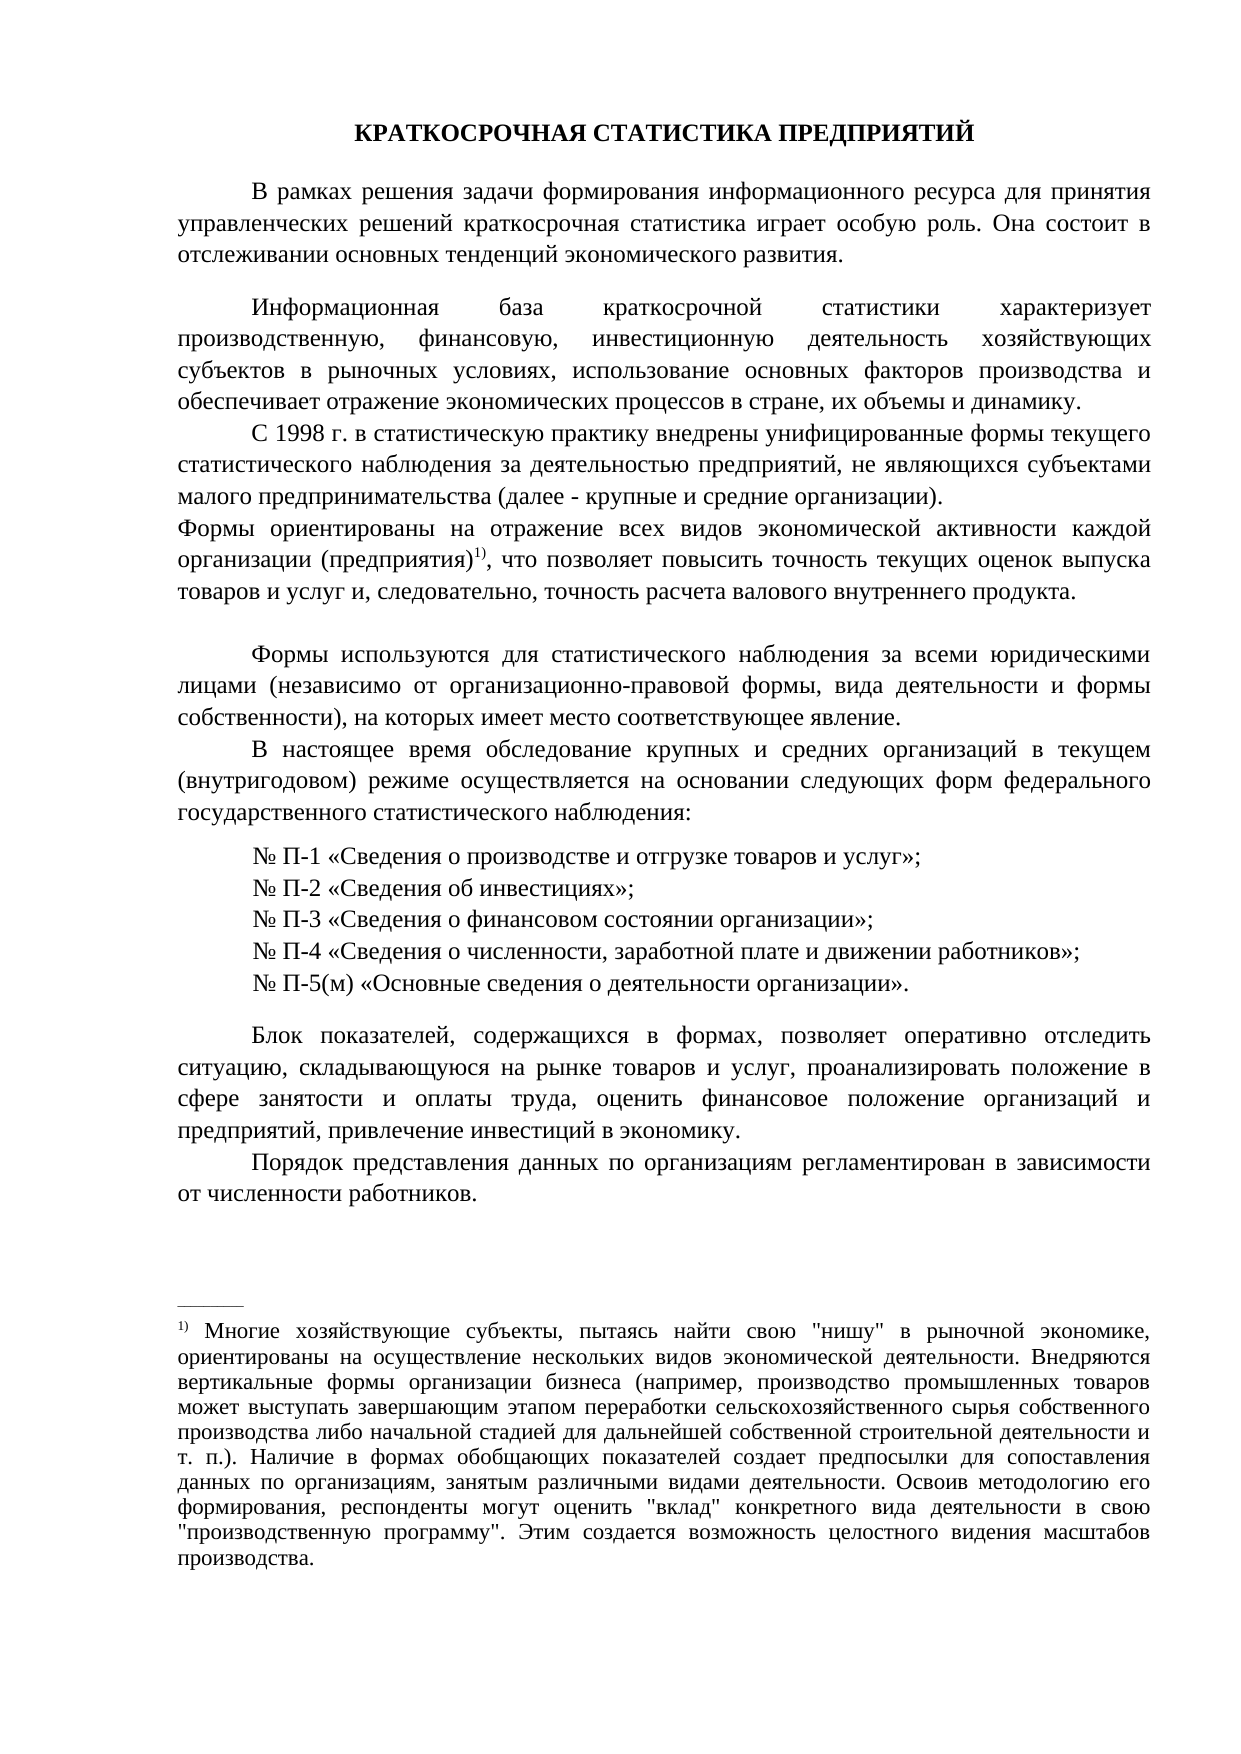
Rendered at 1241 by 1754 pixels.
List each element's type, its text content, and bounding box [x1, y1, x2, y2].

text КРАТКОСРОЧНАЯ СТАТИСТИКА ПРЕДПРИЯТИЙ [177, 118, 1152, 147]
text Блок показателей, содержащихся в формах, позволяет оперативно отследить ситуацию, складывающуюся на рынке товаров и услуг, проанализировать положение в сфере занятости и оплаты труда, оценить финансовое положение организаций и предприятий, привлечение инвестиций в экономику. [177, 1020, 1152, 1144]
text Формы ориентированы на отражение всех видов экономической активности каждой организации (предприятия)1), что позволяет повысить точность текущих оценок выпуска товаров и услуг и, следовательно, точность расчета валового внутреннего продукта. [177, 513, 1152, 604]
text № П-2 «Сведения об инвестициях»; [252, 873, 1152, 902]
text __________ 1) Многие хозяйствующие субъекты, пытаясь найти свою "нишу" в рыночной экономике, ориентированы на осуществление нескольких видов экономической деятельности. Внедряются вертикальные формы организации бизнеса (например, производство промышленных товаров может выступать завершающим этапом переработки сельскохозяйственного сырья собственного производства либо начальной стадией для дальнейшей собственной строительной деятельности и т. п.). Наличие в формах обобщающих показателей создает предпосылки для сопоставления данных по организациям, занятым различными видами деятельности. Освоив методологию его формирования, респонденты могут оценить "вклад" конкретного вида деятельности в свою "производственную программу". Этим создается возможность целостного видения масштабов производства. [177, 1294, 1152, 1570]
text № П-1 «Сведения о производстве и отгрузке товаров и услуг»; [252, 841, 1152, 870]
text В рамках решения задачи формирования информационного ресурса для принятия управленческих решений краткосрочная статистика играет особую роль. Она состоит в отслеживании основных тенденций экономического развития. [177, 176, 1152, 268]
text № П-3 «Сведения о финансовом состоянии организации»; [252, 904, 1152, 933]
text В настоящее время обследование крупных и средних организаций в текущем (внутригодовом) режиме осуществляется на основании следующих форм федерального государственного статистического наблюдения: [177, 734, 1152, 826]
text С 1998 г. в статистическую практику внедрены унифицированные формы текущего статистического наблюдения за деятельностью предприятий, не являющихся субъектами малого предпринимательства (далее - крупные и средние организации). [177, 418, 1152, 510]
text Информационная база краткосрочной статистики характеризует производственную, финансовую, инвестиционную деятельность хозяйствующих субъектов в рыночных условиях, использование основных факторов производства и обеспечивает отражение экономических процессов в стране, их объемы и динамику. [177, 292, 1152, 415]
text № П-4 «Сведения о численности, заработной плате и движении работников»; [252, 936, 1152, 965]
text Порядок представления данных по организациям регламентирован в зависимости от численности работников. [177, 1147, 1152, 1207]
text № П-5(м) «Основные сведения о деятельности организации». [252, 968, 1152, 996]
text Формы используются для статистического наблюдения за всеми юридическими лицами (независимо от организационно-правовой формы, вида деятельности и формы собственности), на которых имеет место соответствующее явление. [177, 639, 1152, 731]
